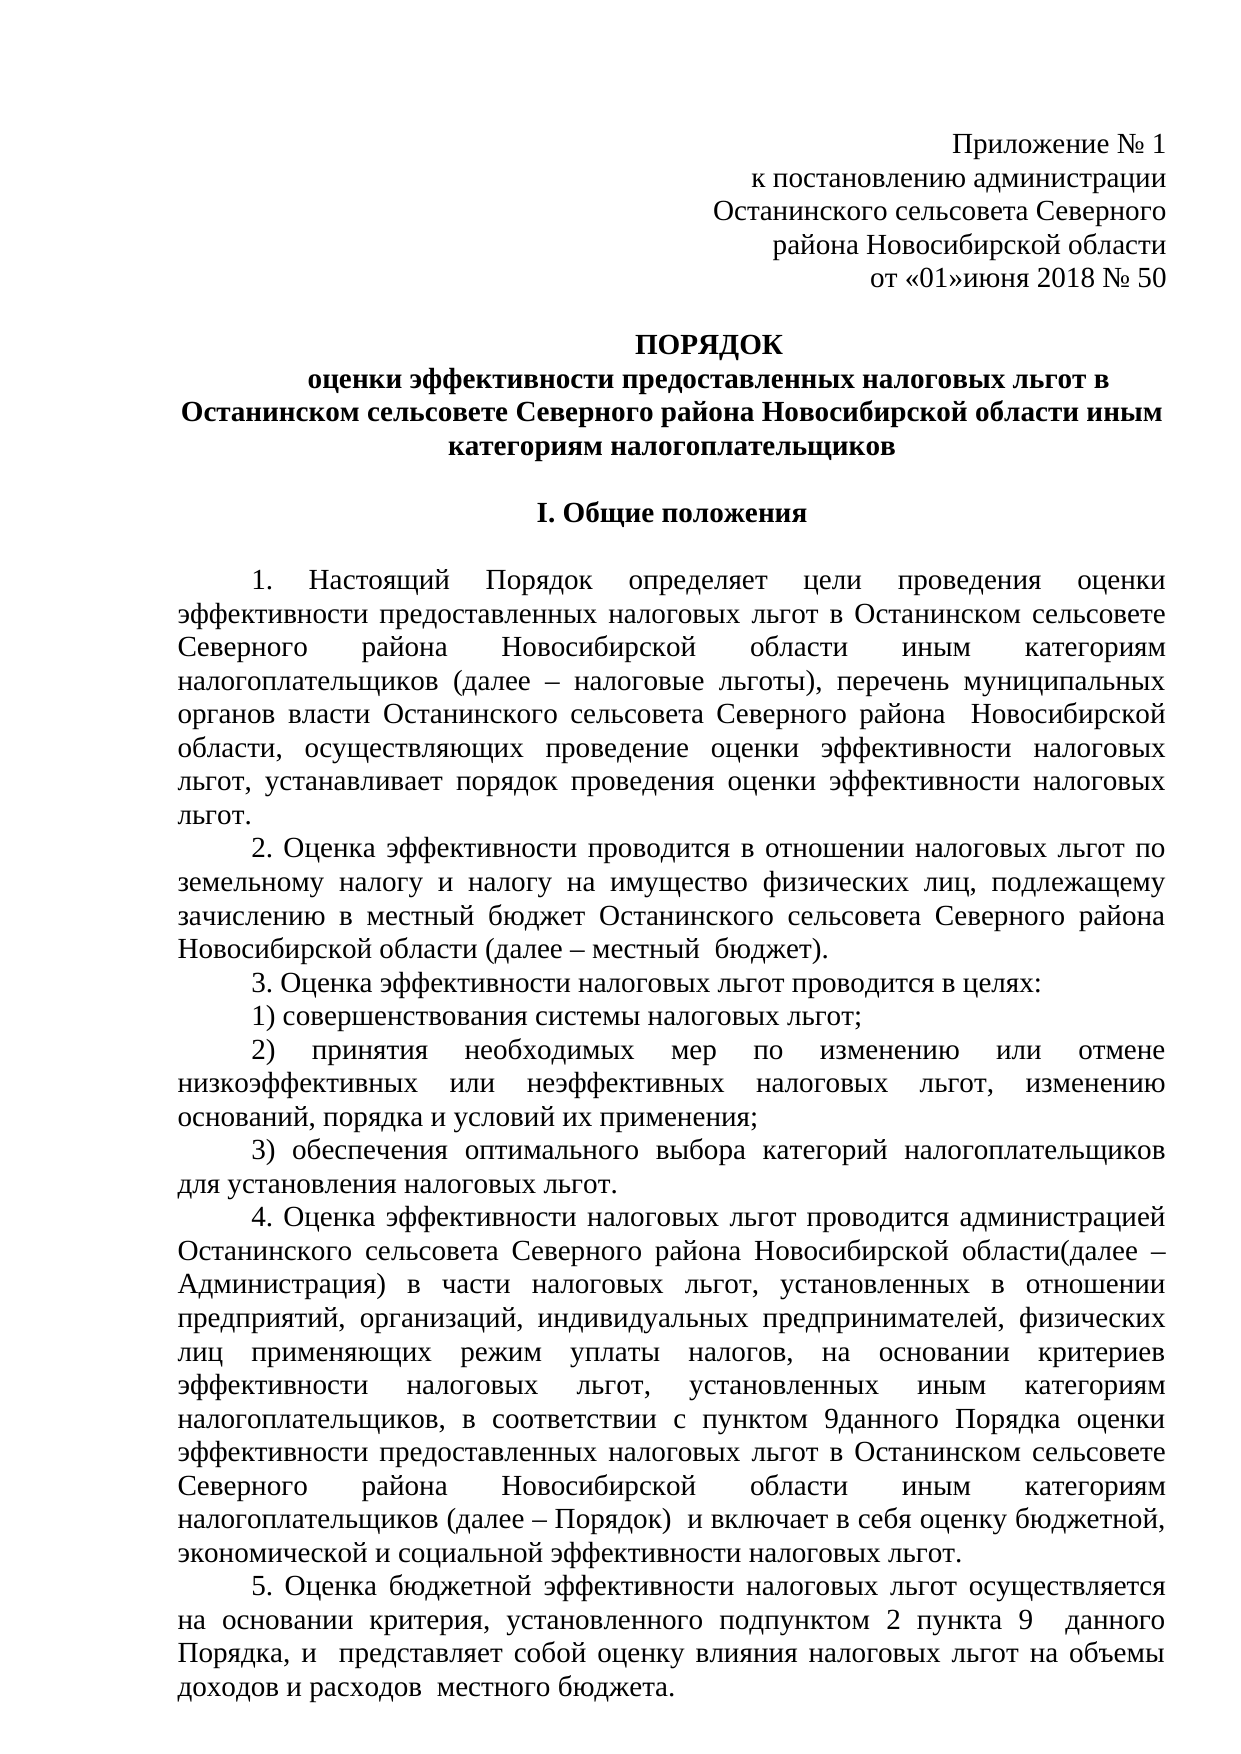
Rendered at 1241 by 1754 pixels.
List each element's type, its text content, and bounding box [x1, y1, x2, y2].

text 5. Оценка бюджетной эффективности налоговых льгот осуществляется на основании критерия, установленного подпунктом 2 пункта 9 данного Порядка, и представляет собой оценку влияния налоговых льгот на объемы доходов и расходов местного бюджета. [177, 1568, 1166, 1703]
text 1) совершенствования системы налоговых льгот; [177, 998, 1166, 1032]
text Приложение № 1 [177, 126, 1166, 160]
text 3. Оценка эффективности налоговых льгот проводится в целях: [177, 965, 1166, 998]
text 3) обеспечения оптимального выбора категорий налогоплательщиков для установления налоговых льгот. [177, 1132, 1166, 1199]
text I. Общие положения [177, 495, 1166, 529]
text 1. Настоящий Порядок определяет цели проведения оценки эффективности предоставленных налоговых льгот в Останинском сельсовете Северного района Новосибирской области иным категориям налогоплательщиков (далее – налоговые льготы), перечень муниципальных органов власти Останинского сельсовета Северного района Новосибирской области, осуществляющих проведение оценки эффективности налоговых льгот, устанавливает порядок проведения оценки эффективности налоговых льгот. [177, 562, 1166, 831]
text 4. Оценка эффективности налоговых льгот проводится администрацией Останинского сельсовета Северного района Новосибирской области(далее – Администрация) в части налоговых льгот, установленных в отношении предприятий, организаций, индивидуальных предпринимателей, физических лиц применяющих режим уплаты налогов, на основании критериев эффективности налоговых льгот, установленных иным категориям налогоплательщиков, в соответствии с пунктом 9данного Порядка оценки эффективности предоставленных налоговых льгот в Останинском сельсовете Северного района Новосибирской области иным категориям налогоплательщиков (далее – Порядок) и включает в себя оценку бюджетной, экономической и социальной эффективности налоговых льгот. [177, 1199, 1166, 1568]
text оценки эффективности предоставленных налоговых льгот в Останинском сельсовете Северного района Новосибирской области иным категориям налогоплательщиков [177, 361, 1166, 462]
text Останинского сельсовета Северного [177, 193, 1166, 227]
text района Новосибирской области [177, 227, 1166, 260]
text 2) принятия необходимых мер по изменению или отмене низкоэффективных или неэффективных налоговых льгот, изменению оснований, порядка и условий их применения; [177, 1032, 1166, 1132]
text от «01»июня 2018 № 50 [177, 260, 1166, 294]
text 2. Оценка эффективности проводится в отношении налоговых льгот по земельному налогу и налогу на имущество физических лиц, подлежащему зачислению в местный бюджет Останинского сельсовета Северного района Новосибирской области (далее – местный бюджет). [177, 831, 1166, 965]
text ПОРЯДОК [177, 327, 1166, 361]
text к постановлению администрации [177, 160, 1166, 193]
